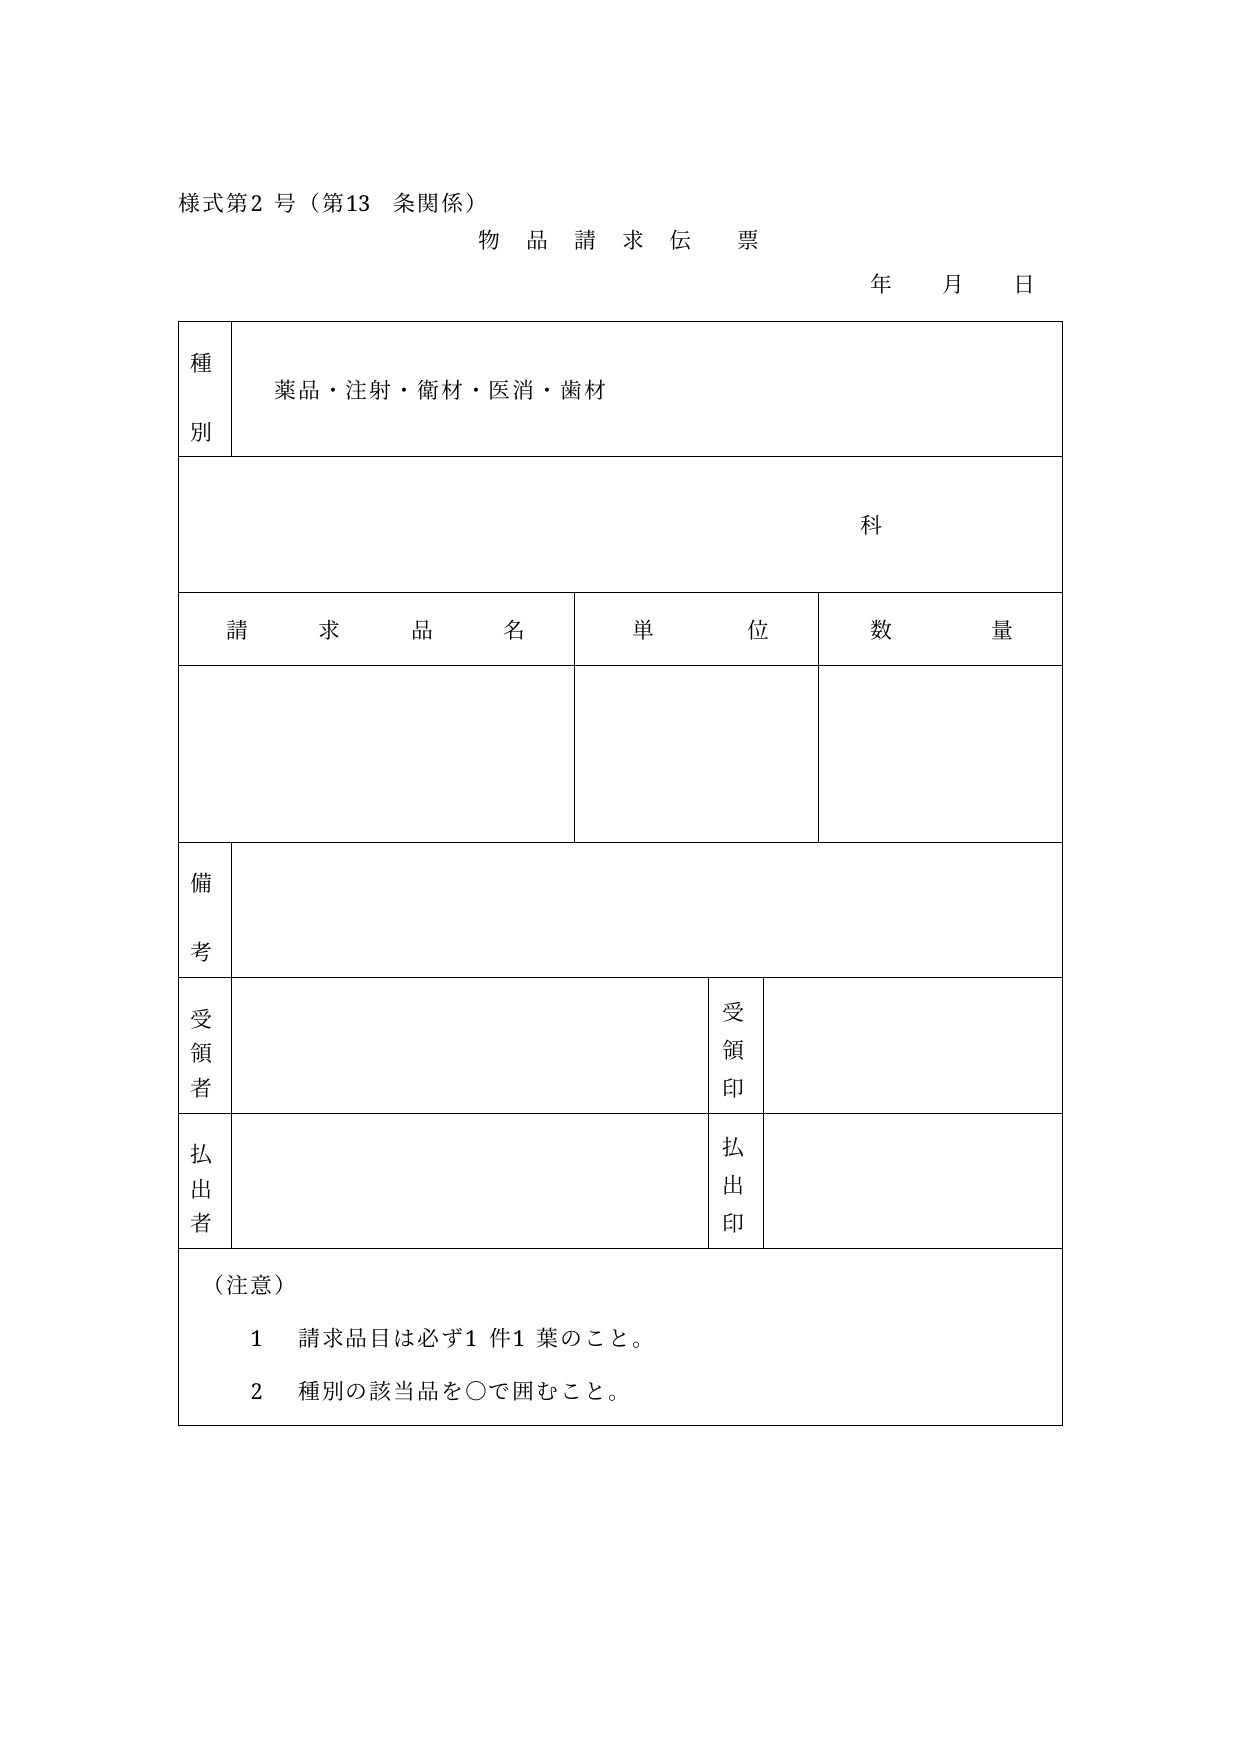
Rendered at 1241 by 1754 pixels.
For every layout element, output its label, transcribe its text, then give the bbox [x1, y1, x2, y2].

table_cell 払出者 [179, 1114, 231, 1248]
table_cell 請求品名 [179, 593, 574, 664]
table_cell 数量 [819, 593, 1062, 664]
table_cell 受領印 [709, 978, 763, 1112]
table_cell [764, 1114, 1062, 1248]
text 様式第2号（第13条関係） [179, 183, 1061, 221]
table_cell [764, 978, 1062, 1112]
table_cell [232, 1114, 708, 1248]
text 年 月 日 [179, 264, 1037, 302]
table_cell [179, 666, 574, 842]
table_cell 備考 [179, 843, 231, 977]
table_cell 払出印 [709, 1114, 763, 1248]
table_cell 単位 [575, 593, 818, 664]
table_cell [232, 843, 1062, 977]
table_cell （注意） 1 請求品目は必ず1件1葉のこと。 2 種別の該当品を○で囲むこと。 [179, 1249, 1062, 1425]
table_cell [232, 978, 708, 1112]
table_cell 科 [179, 457, 1062, 592]
table_cell [819, 666, 1062, 842]
table_cell 受領者 [179, 978, 231, 1112]
table_cell [575, 666, 818, 842]
table_header 薬品・注射・衛材・医消・歯材 [232, 322, 1062, 456]
text 物品請求伝票 [179, 221, 1061, 258]
table_header 種別 [179, 322, 231, 456]
